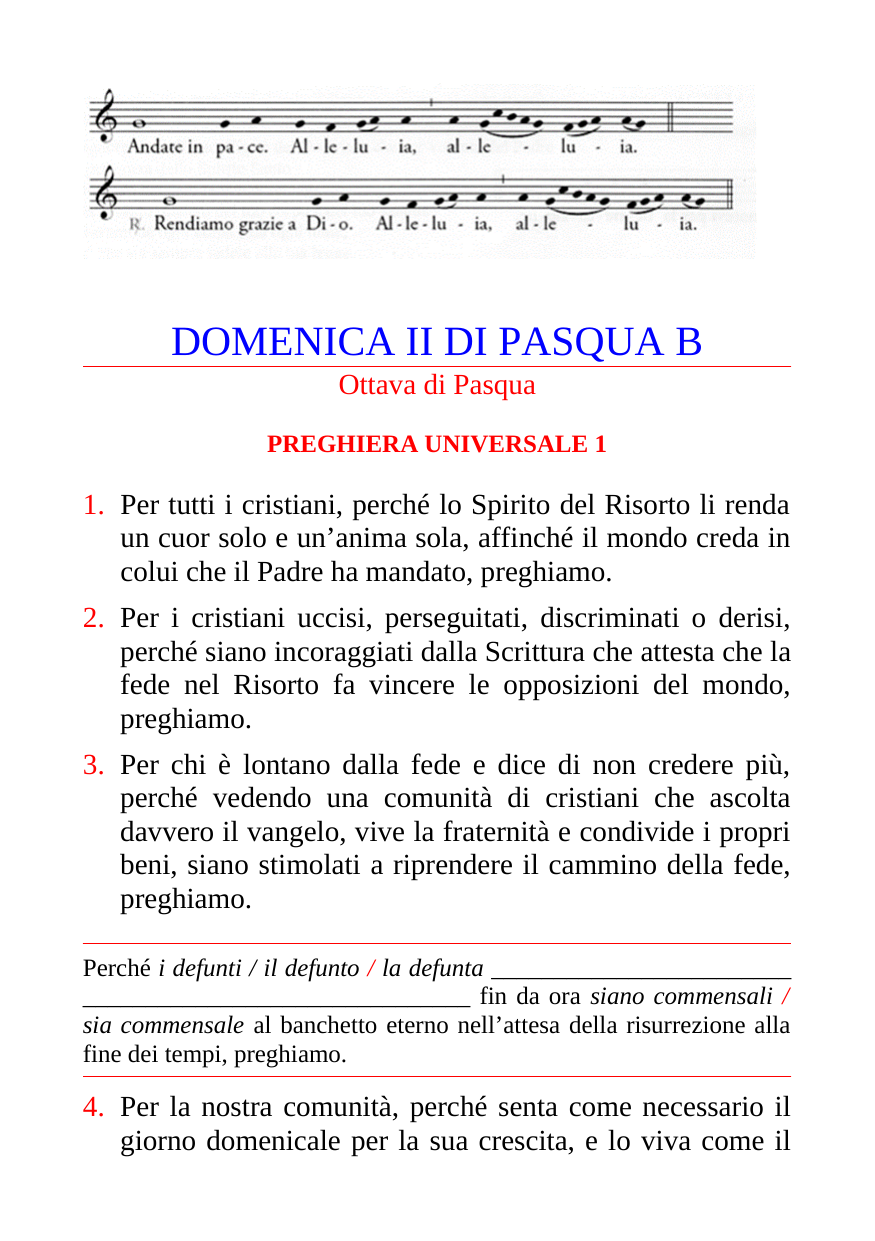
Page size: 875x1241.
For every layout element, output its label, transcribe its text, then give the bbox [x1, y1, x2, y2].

text Ottava di Pasqua [83, 367, 791, 401]
picture [82, 82, 757, 259]
list Per chi è lontano dalla fede e dice di non credere più, perché vedendo una comunità di cristiani che ascolta davvero il vangelo, vive la fraternità e condivide i propri beni, siano stimolati a riprendere il cammino della fede, preghiamo. [83, 747, 791, 914]
text Perché i defunti / il defunto / la defunta ________________________ _______________________________ fin da ora siano commensali / sia commensale al banchetto eterno nell’attesa della risurrezione alla fine dei tempi, preghiamo. [83, 944, 791, 1076]
title DOMENICA II DI PASQUA B [83, 316, 791, 366]
list Per tutti i cristiani, perché lo Spirito del Risorto li renda un cuor solo e un’anima sola, affinché il mondo creda in colui che il Padre ha mandato, preghiamo. [83, 487, 791, 588]
text PREGHIERA UNIVERSALE 1 [83, 429, 791, 458]
list Per i cristiani uccisi, perseguitati, discriminati o derisi, perché siano incoraggiati dalla Scrittura che attesta che la fede nel Risorto fa vincere le opposizioni del mondo, preghiamo. [83, 600, 791, 734]
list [83, 1089, 791, 1157]
